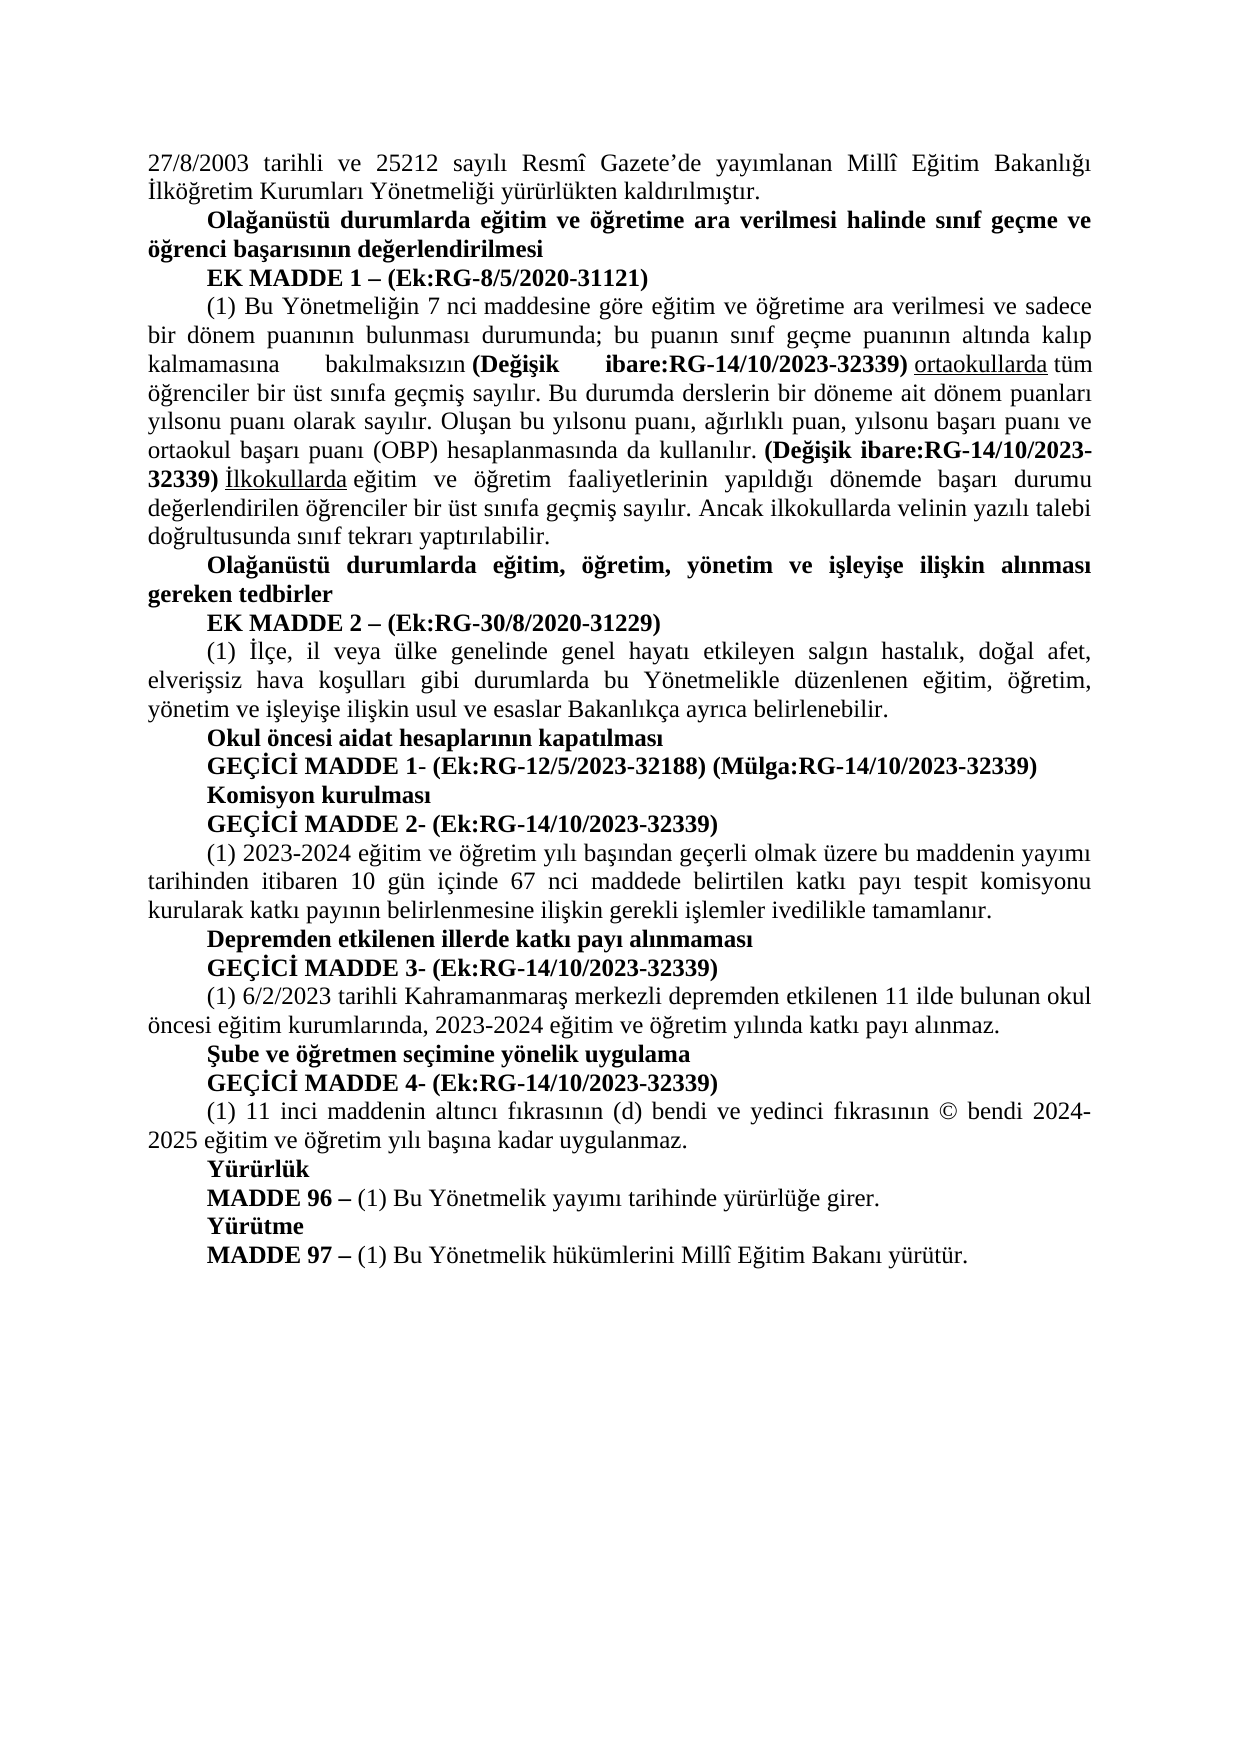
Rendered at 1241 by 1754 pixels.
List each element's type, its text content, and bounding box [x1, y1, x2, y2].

text GEÇİCİ MADDE 3- (Ek:RG-14/10/2023-32339) [148, 953, 1093, 981]
text GEÇİCİ MADDE 2- (Ek:RG-14/10/2023-32339) [148, 809, 1093, 838]
text GEÇİCİ MADDE 4- (Ek:RG-14/10/2023-32339) [148, 1068, 1093, 1096]
text MADDE 97 – (1) Bu Yönetmelik hükümlerini Millî Eğitim Bakanı yürütür. [148, 1240, 1093, 1269]
text EK MADDE 1 – (Ek:RG-8/5/2020-31121) [148, 263, 1093, 291]
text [148, 148, 1093, 205]
text (1) 11 inci maddenin altıncı fıkrasının (d) bendi ve yedinci fıkrasının © bendi 2024-2025 eğitim ve öğretim yılı başına kadar uygulanmaz. [148, 1096, 1093, 1154]
text Olağanüstü durumlarda eğitim ve öğretime ara verilmesi halinde sınıf geçme ve öğrenci başarısının değerlendirilmesi [148, 205, 1093, 263]
text (1) İlçe, il veya ülke genelinde genel hayatı etkileyen salgın hastalık, doğal afet, elverişsiz hava koşulları gibi durumlarda bu Yönetmelikle düzenlenen eğitim, öğretim, yönetim ve işleyişe ilişkin usul ve esaslar Bakanlıkça ayrıca belirlenebilir. [148, 636, 1093, 723]
text Depremden etkilenen illerde katkı payı alınmaması [148, 924, 1093, 953]
text (1) 2023-2024 eğitim ve öğretim yılı başından geçerli olmak üzere bu maddenin yayımı tarihinden itibaren 10 gün içinde 67 nci maddede belirtilen katkı payı tespit komisyonu kurularak katkı payının belirlenmesine ilişkin gerekli işlemler ivedilikle tamamlanır. [148, 838, 1093, 924]
text Komisyon kurulması [148, 780, 1093, 809]
text Olağanüstü durumlarda eğitim, öğretim, yönetim ve işleyişe ilişkin alınması gereken tedbirler [148, 550, 1093, 608]
text EK MADDE 2 – (Ek:RG-30/8/2020-31229) [148, 608, 1093, 636]
text (1) 6/2/2023 tarihli Kahramanmaraş merkezli depremden etkilenen 11 ilde bulunan okul öncesi eğitim kurumlarında, 2023-2024 eğitim ve öğretim yılında katkı payı alınmaz. [148, 981, 1093, 1039]
text MADDE 96 – (1) Bu Yönetmelik yayımı tarihinde yürürlüğe girer. [148, 1183, 1093, 1211]
text Yürütme [148, 1211, 1093, 1240]
text Şube ve öğretmen seçimine yönelik uygulama [148, 1039, 1093, 1068]
text Yürürlük [148, 1154, 1093, 1183]
text (1) Bu Yönetmeliğin 7 nci maddesine göre eğitim ve öğretime ara verilmesi ve sadece bir dönem puanının bulunması durumunda; bu puanın sınıf geçme puanının altında kalıp kalmamasına bakılmaksızın (Değişik ibare:RG-14/10/2023-32339) ortaokullarda tüm öğrenciler bir üst sınıfa geçmiş sayılır. Bu durumda derslerin bir döneme ait dönem puanları yılsonu puanı olarak sayılır. Oluşan bu yılsonu puanı, ağırlıklı puan, yılsonu başarı puanı ve ortaokul başarı puanı (OBP) hesaplanmasında da kullanılır. (Değişik ibare:RG-14/10/2023-32339) İlkokullarda eğitim ve öğretim faaliyetlerinin yapıldığı dönemde başarı durumu değerlendirilen öğrenciler bir üst sınıfa geçmiş sayılır. Ancak ilkokullarda velinin yazılı talebi doğrultusunda sınıf tekrarı yaptırılabilir. [148, 291, 1093, 550]
text GEÇİCİ MADDE 1- (Ek:RG-12/5/2023-32188) (Mülga:RG-14/10/2023-32339) [148, 751, 1093, 780]
text Okul öncesi aidat hesaplarının kapatılması [148, 723, 1093, 751]
